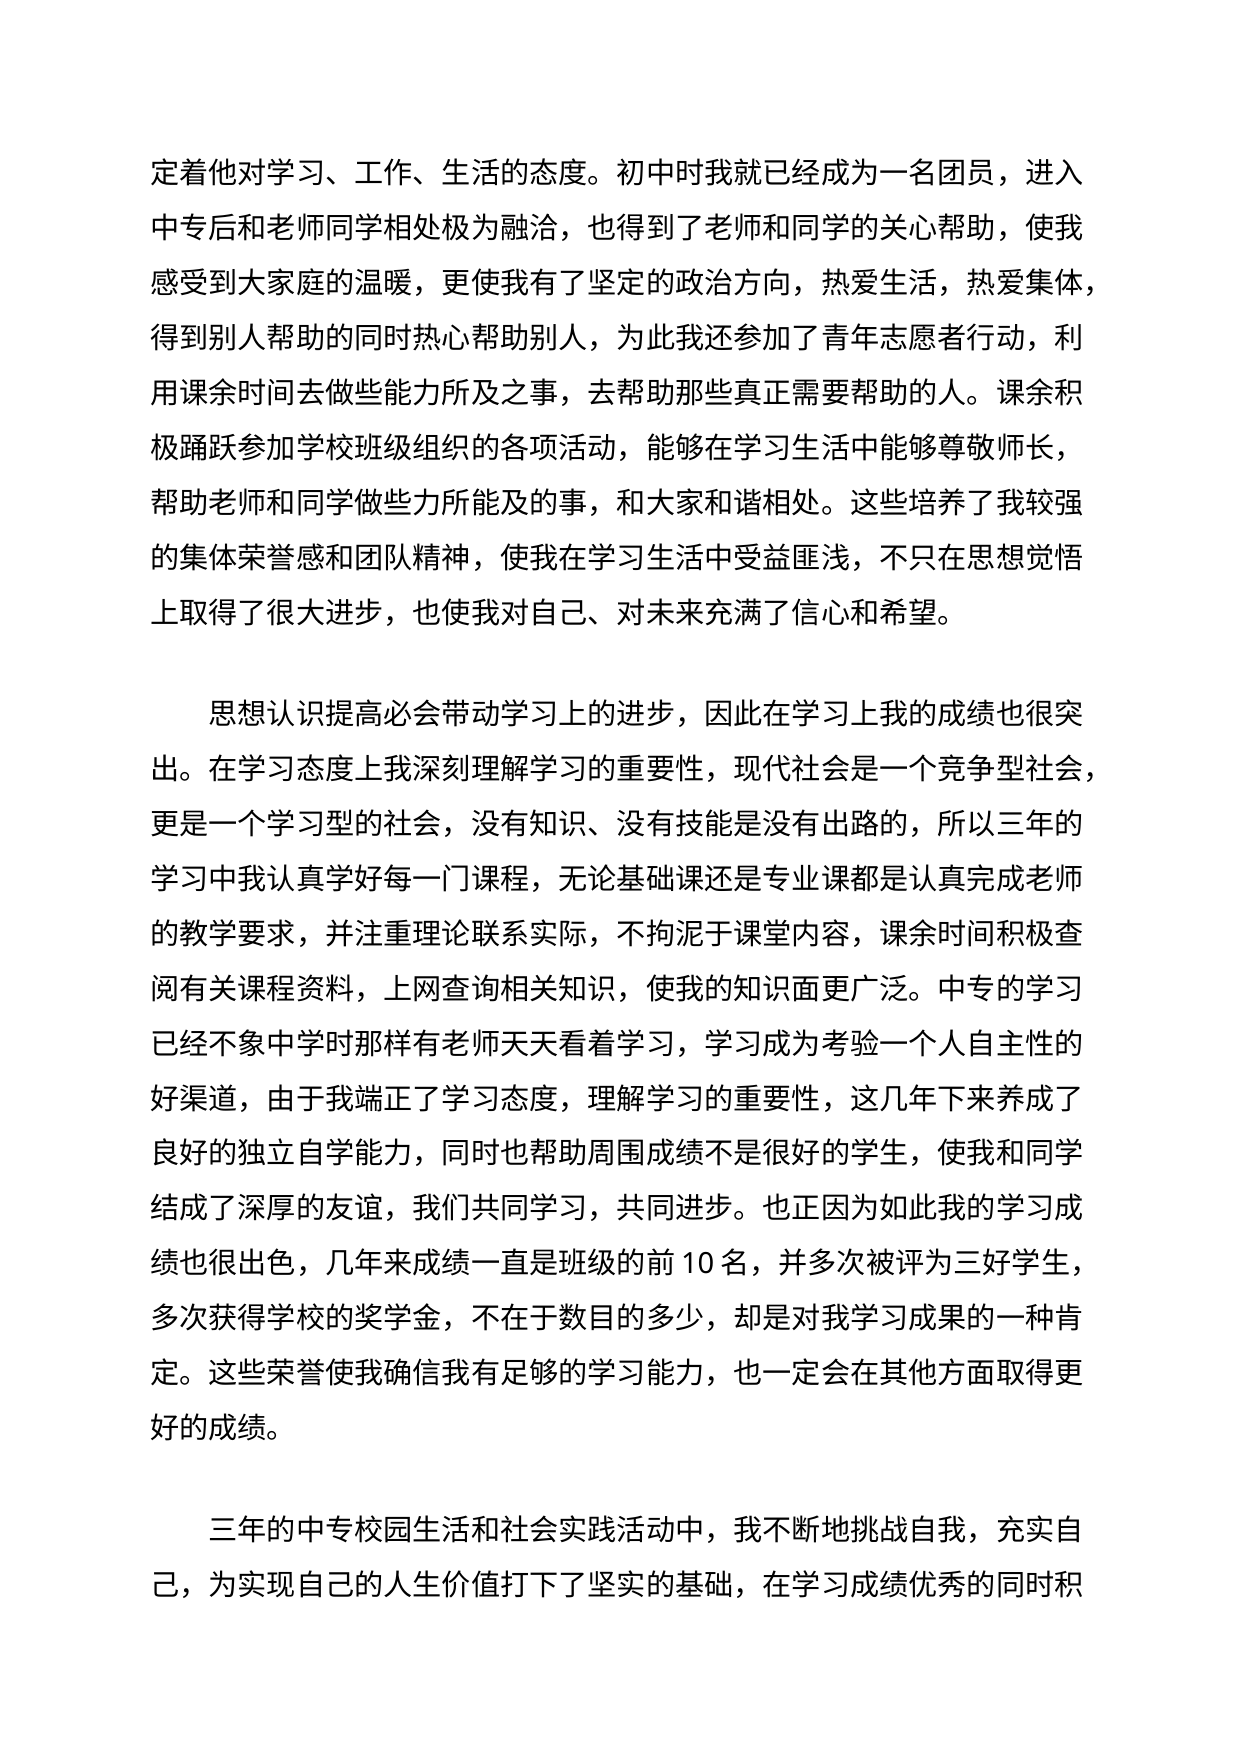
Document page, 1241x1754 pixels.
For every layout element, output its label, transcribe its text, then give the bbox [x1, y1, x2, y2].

text 思想认识提高必会带动学习上的进步，因此在学习上我的成绩也很突出。在学习态度上我深刻理解学习的重要性，现代社会是一个竞争型社会，更是一个学习型的社会，没有知识、没有技能是没有出路的，所以三年的学习中我认真学好每一门课程，无论基础课还是专业课都是认真完成老师的教学要求，并注重理论联系实际，不拘泥于课堂内容，课余时间积极查阅有关课程资料，上网查询相关知识，使我的知识面更广泛。中专的学习已经不象中学时那样有老师天天看着学习，学习成为考验一个人自主性的好渠道，由于我端正了学习态度，理解学习的重要性，这几年下来养成了良好的独立自学能力，同时也帮助周围成绩不是很好的学生，使我和同学结成了深厚的友谊，我们共同学习，共同进步。也正因为如此我的学习成绩也很出色，几年来成绩一直是班级的前10名，并多次被评为三好学生，多次获得学校的奖学金，不在于数目的多少，却是对我学习成果的一种肯定。这些荣誉使我确信我有足够的学习能力，也一定会在其他方面取得更好的成绩。 [150, 691, 1090, 1447]
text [150, 150, 1090, 631]
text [150, 1506, 1090, 1604]
